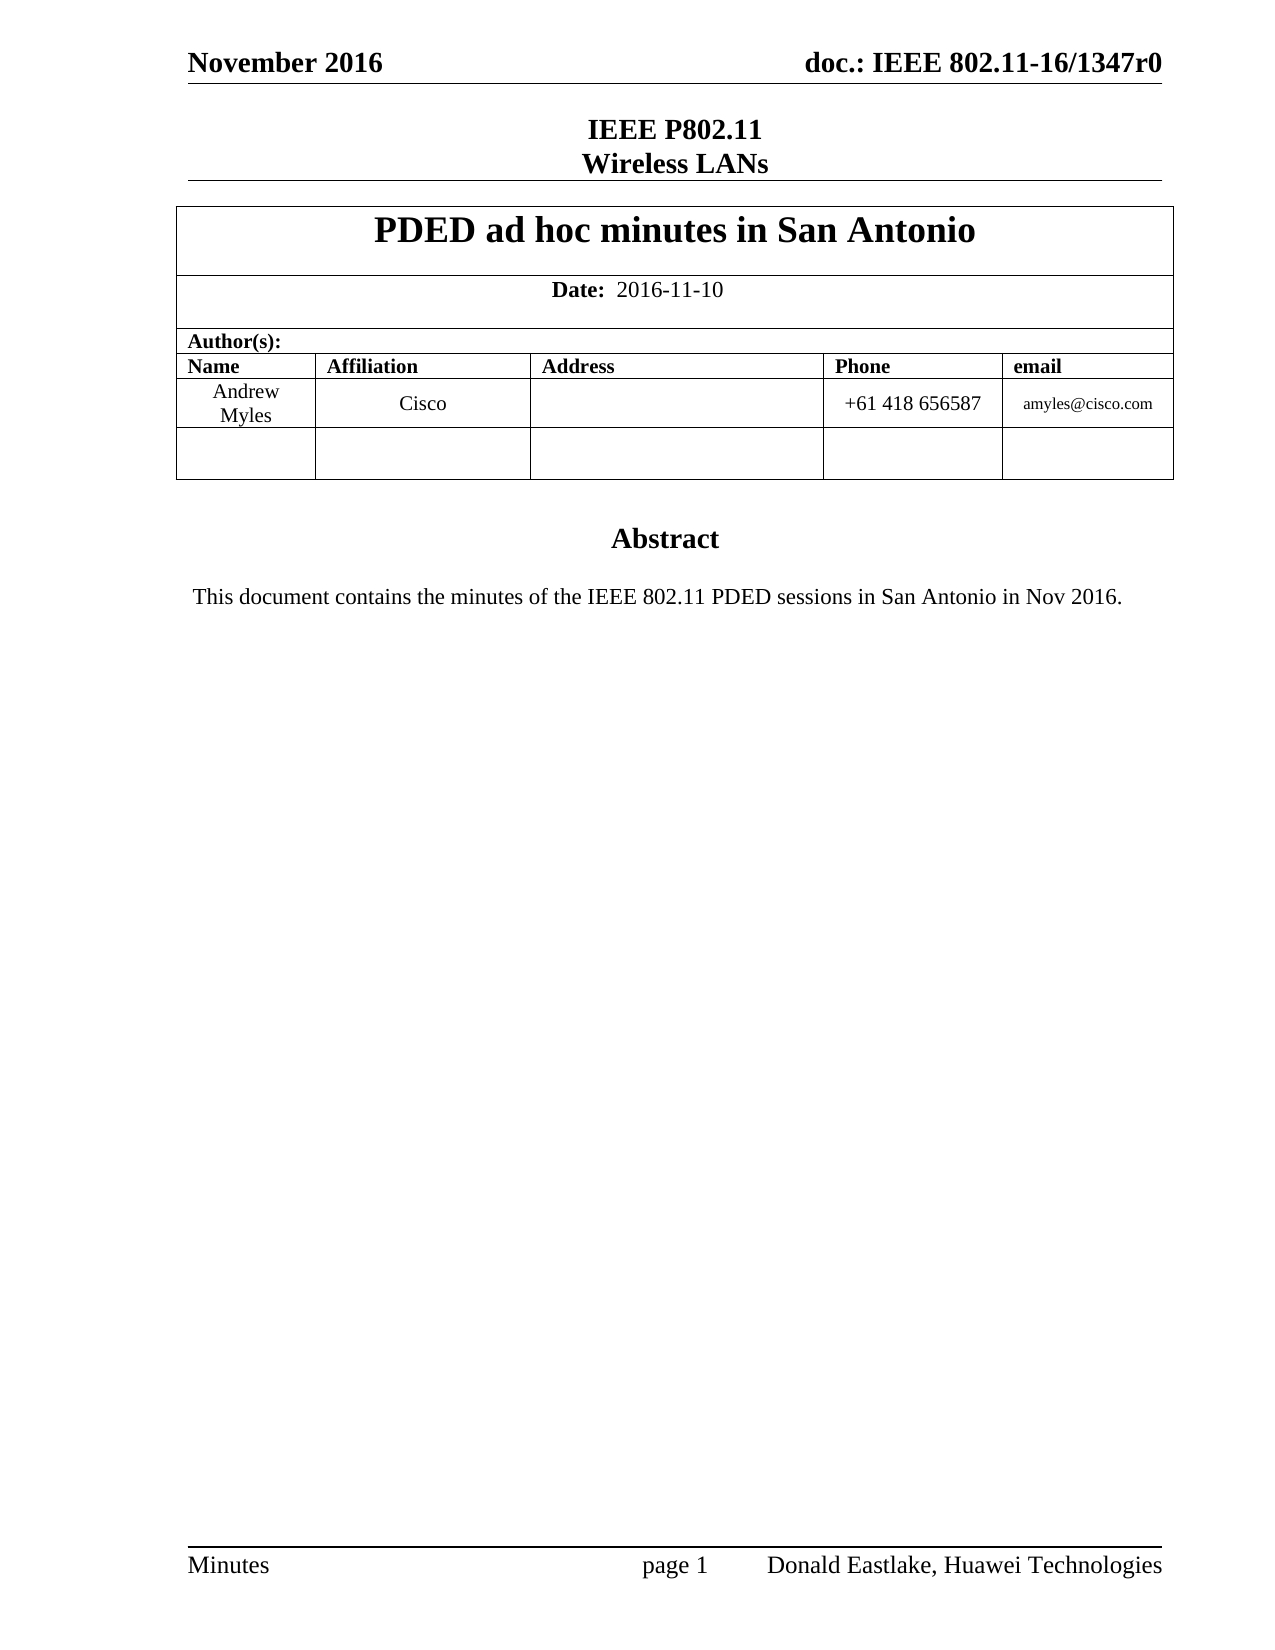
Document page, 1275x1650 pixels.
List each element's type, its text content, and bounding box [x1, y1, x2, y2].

table_cell [531, 428, 823, 478]
table_cell amyles@cisco.com [1003, 379, 1173, 427]
table_cell Name [177, 354, 315, 378]
table_cell Date: 2016-11-10 [177, 276, 1173, 328]
table_cell Phone [824, 354, 1002, 378]
text IEEE P802.11 Wireless LANs [187, 112, 1162, 181]
table_cell Cisco [316, 379, 530, 427]
table_cell +61 418 656587 [824, 379, 1002, 427]
table_cell [824, 428, 1002, 478]
table_cell [531, 379, 823, 427]
table_cell [177, 428, 315, 478]
table_header PDED ad hoc minutes in San Antonio [177, 207, 1173, 275]
table_cell Address [531, 354, 823, 378]
table_cell [1003, 428, 1173, 478]
table_cell [316, 428, 530, 478]
table_cell email [1003, 354, 1173, 378]
table_cell Author(s): [177, 329, 1173, 353]
table_cell Andrew Myles [177, 379, 315, 427]
table_cell Affiliation [316, 354, 530, 378]
